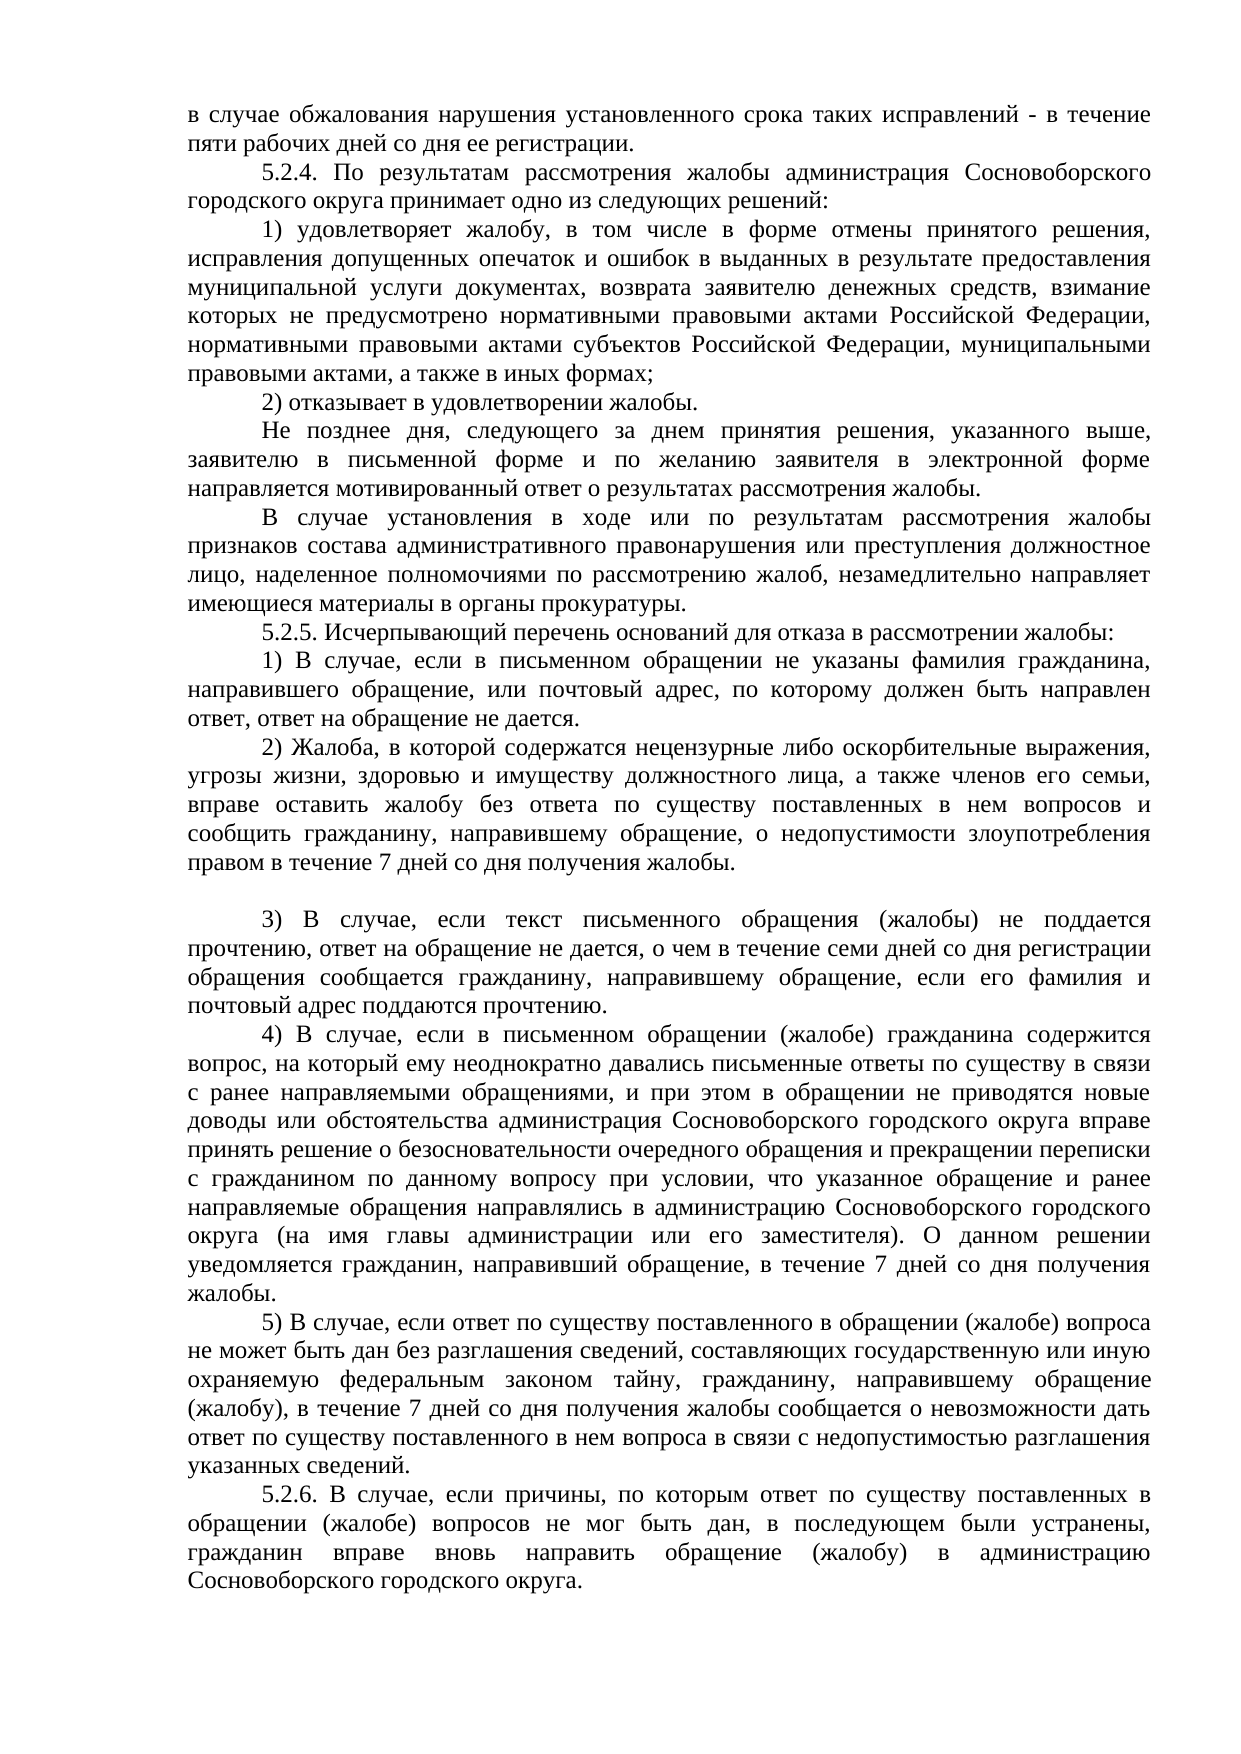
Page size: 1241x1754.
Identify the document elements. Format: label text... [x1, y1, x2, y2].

text В случае установления в ходе или по результатам рассмотрения жалобы признаков состава административного правонарушения или преступления должностное лицо, наделенное полномочиями по рассмотрению жалоб, незамедлительно направляет имеющиеся материалы в органы прокуратуры. [187, 502, 1152, 617]
text Не позднее дня, следующего за днем принятия решения, указанного выше, заявителю в письменной форме и по желанию заявителя в электронной форме направляется мотивированный ответ о результатах рассмотрения жалобы. [187, 415, 1152, 502]
text 1) удовлетворяет жалобу, в том числе в форме отмены принятого решения, исправления допущенных опечаток и ошибок в выданных в результате предоставления муниципальной услуги документах, возврата заявителю денежных средств, взимание которых не предусмотрено нормативными правовыми актами Российской Федерации, нормативными правовыми актами субъектов Российской Федерации, муниципальными правовыми актами, а также в иных формах; [187, 214, 1152, 387]
text 3) В случае, если текст письменного обращения (жалобы) не поддается прочтению, ответ на обращение не дается, о чем в течение семи дней со дня регистрации обращения сообщается гражданину, направившему обращение, если его фамилия и почтовый адрес поддаются прочтению. [187, 904, 1152, 1019]
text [187, 99, 1152, 157]
text 5) В случае, если ответ по существу поставленного в обращении (жалобе) вопроса не может быть дан без разглашения сведений, составляющих государственную или иную охраняемую федеральным законом тайну, гражданину, направившему обращение (жалобу), в течение 7 дней со дня получения жалобы сообщается о невозможности дать ответ по существу поставленного в нем вопроса в связи с недопустимостью разглашения указанных сведений. [187, 1307, 1152, 1479]
text 5.2.6. В случае, если причины, по которым ответ по существу поставленных в обращении (жалобе) вопросов не мог быть дан, в последующем были устранены, гражданин вправе вновь направить обращение (жалобу) в администрацию Сосновоборского городского округа. [187, 1479, 1152, 1594]
text 2) отказывает в удовлетворении жалобы. [187, 387, 1152, 415]
text 4) В случае, если в письменном обращении (жалобе) гражданина содержится вопрос, на который ему неоднократно давались письменные ответы по существу в связи с ранее направляемыми обращениями, и при этом в обращении не приводятся новые доводы или обстоятельства администрация Сосновоборского городского округа вправе принять решение о безосновательности очередного обращения и прекращении переписки с гражданином по данному вопросу при условии, что указанное обращение и ранее направляемые обращения направлялись в администрацию Сосновоборского городского округа (на имя главы администрации или его заместителя). О данном решении уведомляется гражданин, направивший обращение, в течение 7 дней со дня получения жалобы. [187, 1019, 1152, 1307]
text 2) Жалоба, в которой содержатся нецензурные либо оскорбительные выражения, угрозы жизни, здоровью и имуществу должностного лица, а также членов его семьи, вправе оставить жалобу без ответа по существу поставленных в нем вопросов и сообщить гражданину, направившему обращение, о недопустимости злоупотребления правом в течение 7 дней со дня получения жалобы. [187, 732, 1152, 875]
text 1) В случае, если в письменном обращении не указаны фамилия гражданина, направившего обращение, или почтовый адрес, по которому должен быть направлен ответ, ответ на обращение не дается. [187, 645, 1152, 732]
text 5.2.5. Исчерпывающий перечень оснований для отказа в рассмотрении жалобы: [187, 617, 1152, 645]
text 5.2.4. По результатам рассмотрения жалобы администрация Сосновоборского городского округа принимает одно из следующих решений: [187, 157, 1152, 214]
